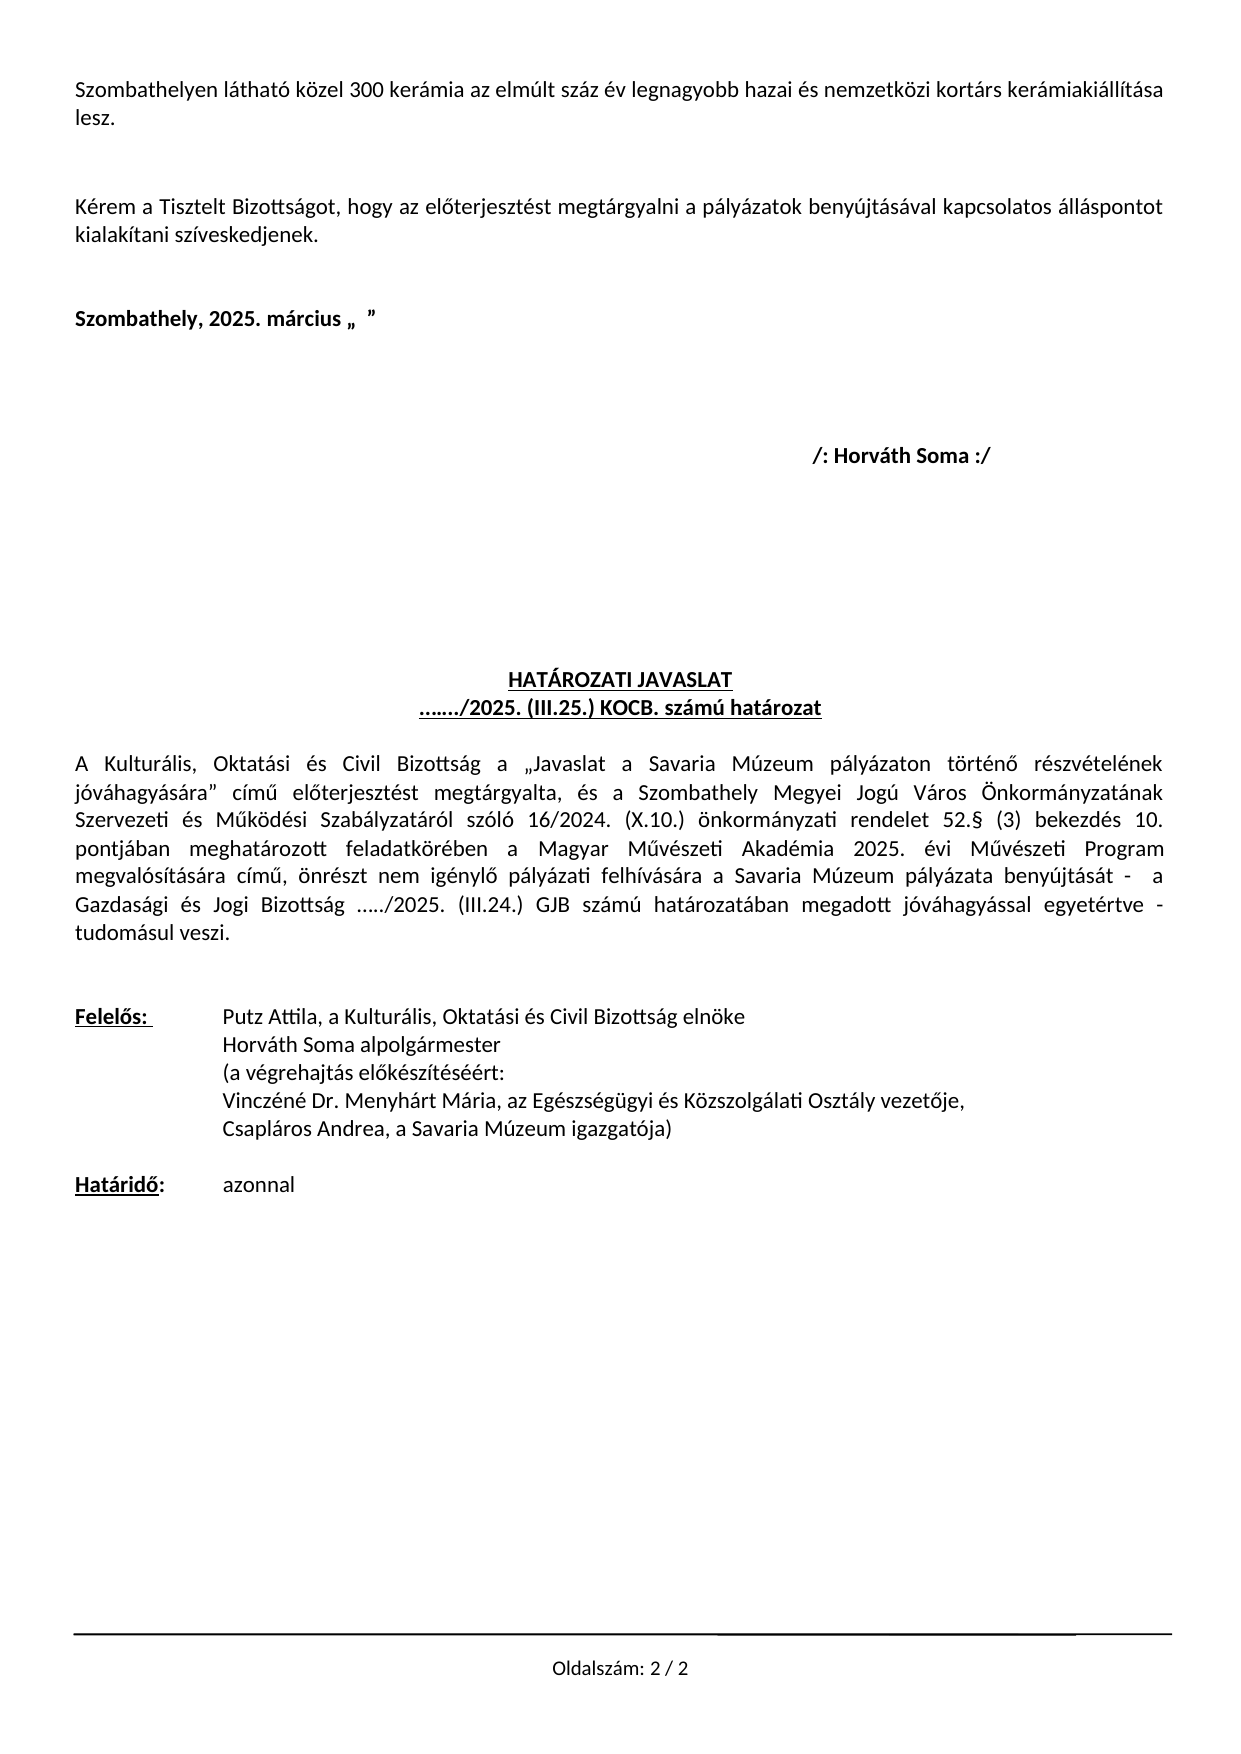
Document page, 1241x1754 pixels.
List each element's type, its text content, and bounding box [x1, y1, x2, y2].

text (a végrehajtás előkészítéséért: [75, 1058, 1165, 1086]
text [75, 75, 1165, 131]
text Vinczéné Dr. Menyhárt Mária, az Egészségügyi és Közszolgálati Osztály vezetője, [91, 1086, 1165, 1114]
text Felelős: Putz Attila, a Kulturális, Oktatási és Civil Bizottság elnöke [75, 1002, 1165, 1030]
text A Kulturális, Oktatási és Civil Bizottság a „Javaslat a Savaria Múzeum pályázaton történő részvételének jóváhagyására” című előterjesztést megtárgyalta, és a Szombathely Megyei Jogú Város Önkormányzatának Szervezeti és Működési Szabályzatáról szóló 16/2024. (X.10.) önkormányzati rendelet 52.§ (3) bekezdés 10. pontjában meghatározott feladatkörében a Magyar Művészeti Akadémia 2025. évi Művészeti Program megvalósítására című, önrészt nem igénylő pályázati felhívására a Savaria Múzeum pályázata benyújtását - a Gazdasági és Jogi Bizottság …../2025. (III.24.) GJB számú határozatában megadott jóváhagyással egyetértve - tudomásul veszi. [75, 749, 1165, 946]
text Csapláros Andrea, a Savaria Múzeum igazgatója) [91, 1114, 1165, 1142]
text Kérem a Tisztelt Bizottságot, hogy az előterjesztést megtárgyalni a pályázatok benyújtásával kapcsolatos álláspontot kialakítani szíveskedjenek. [75, 192, 1165, 248]
text Horváth Soma alpolgármester [75, 1030, 1165, 1058]
text ..…../2025. (III.25.) KOCB. számú határozat [75, 693, 1165, 722]
text HATÁROZATI JAVASLAT [75, 666, 1165, 693]
text Szombathely, 2025. március „ ” [75, 304, 1165, 333]
text /: Horváth Soma :/ [812, 441, 1165, 469]
text Határidő: azonnal [75, 1170, 1165, 1198]
